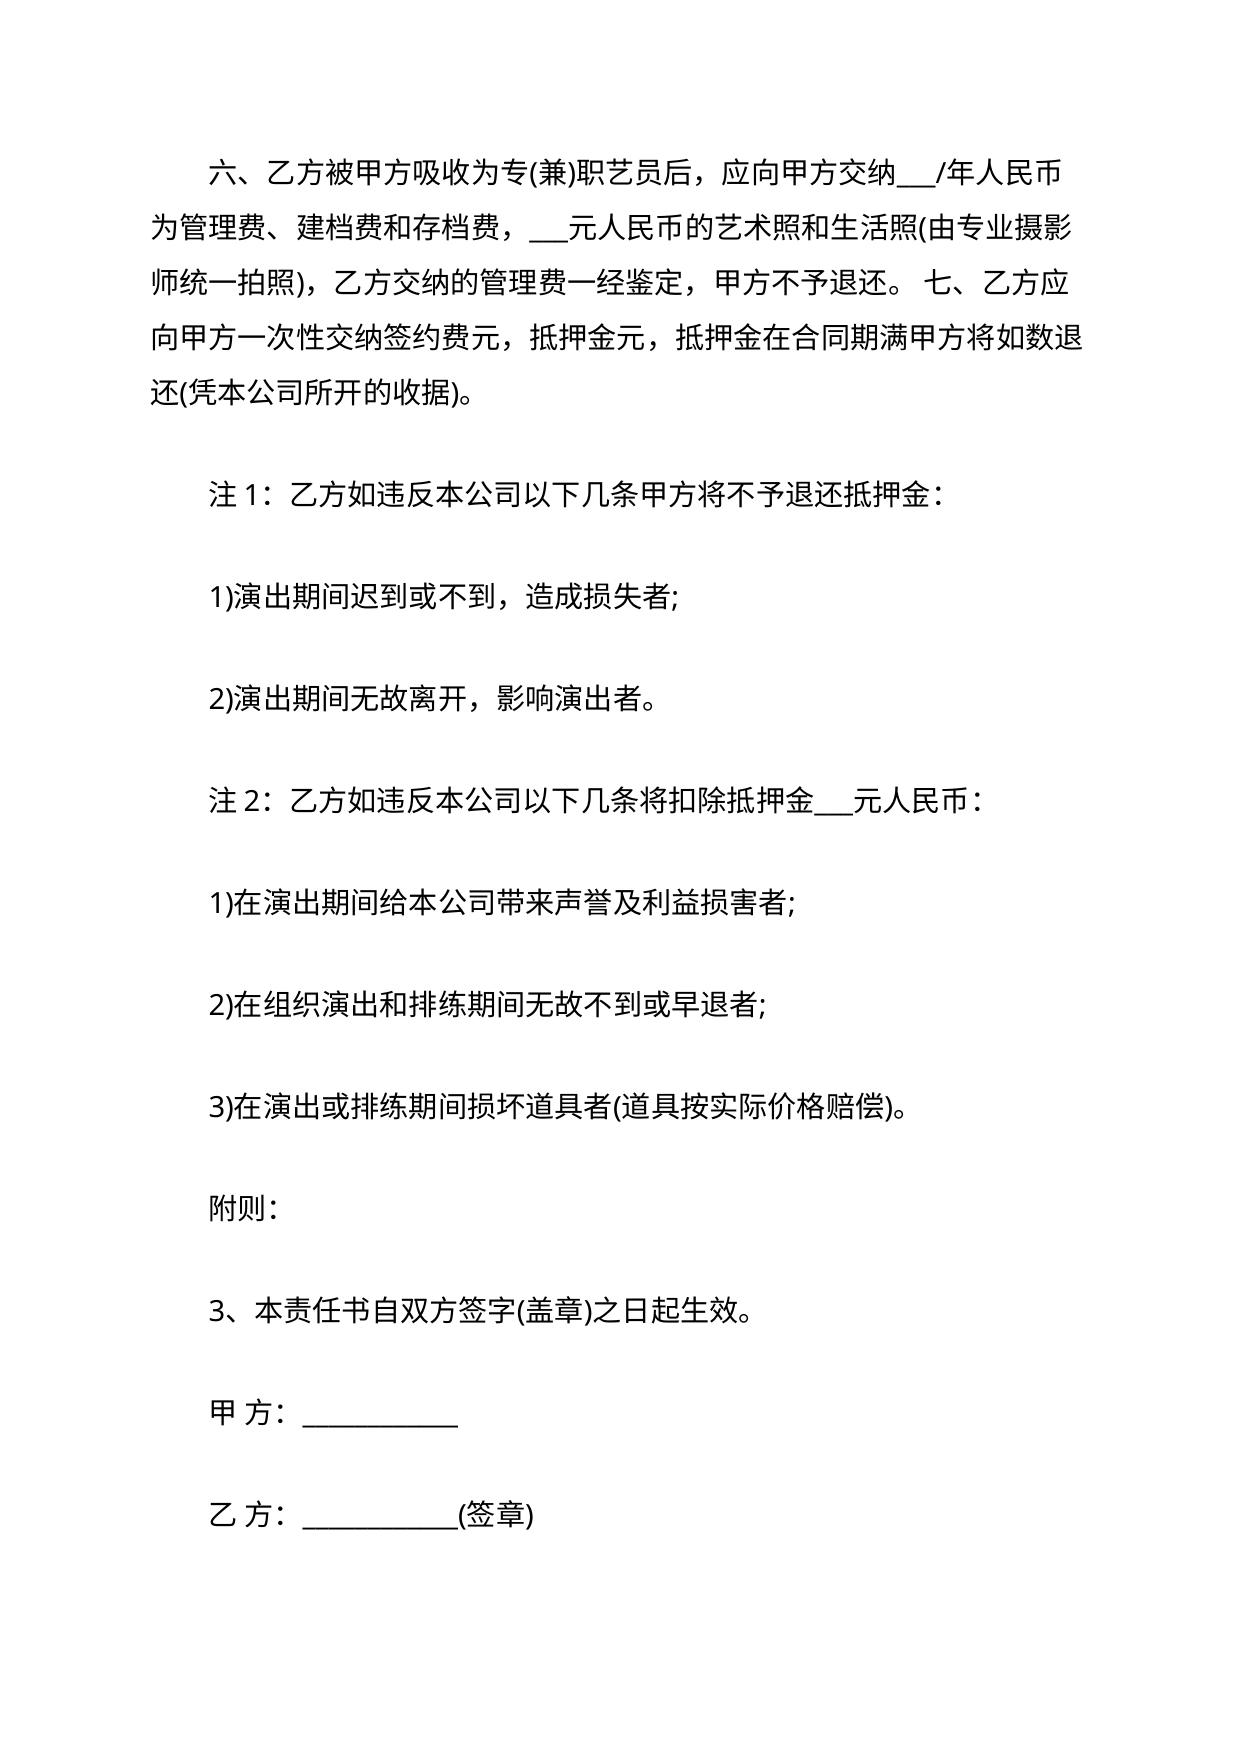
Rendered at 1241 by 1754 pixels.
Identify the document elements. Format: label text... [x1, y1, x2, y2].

text 2)在组织演出和排练期间无故不到或早退者; [150, 982, 1090, 1024]
text 注2：乙方如违反本公司以下几条将扣除抵押金___元人民币： [150, 778, 1090, 820]
text 3)在演出或排练期间损坏道具者(道具按实际价格赔偿)。 [150, 1084, 1090, 1126]
text 附则： [150, 1186, 1090, 1228]
text 六、乙方被甲方吸收为专(兼)职艺员后，应向甲方交纳___/年人民币为管理费、建档费和存档费，___元人民币的艺术照和生活照(由专业摄影师统一拍照)，乙方交纳的管理费一经鉴定，甲方不予退还。 七、乙方应向甲方一次性交纳签约费元，抵押金元，抵押金在合同期满甲方将如数退还(凭本公司所开的收据)。 [150, 150, 1090, 412]
text 注1：乙方如违反本公司以下几条甲方将不予退还抵押金： [150, 472, 1090, 514]
text 3、本责任书自双方签字(盖章)之日起生效。 [150, 1287, 1090, 1330]
text 2)演出期间无故离开，影响演出者。 [150, 676, 1090, 718]
text 乙 方：____________(签章) [150, 1491, 1090, 1534]
text 甲 方：____________ [150, 1389, 1090, 1432]
text 1)演出期间迟到或不到，造成损失者; [150, 574, 1090, 616]
text 1)在演出期间给本公司带来声誉及利益损害者; [150, 880, 1090, 922]
